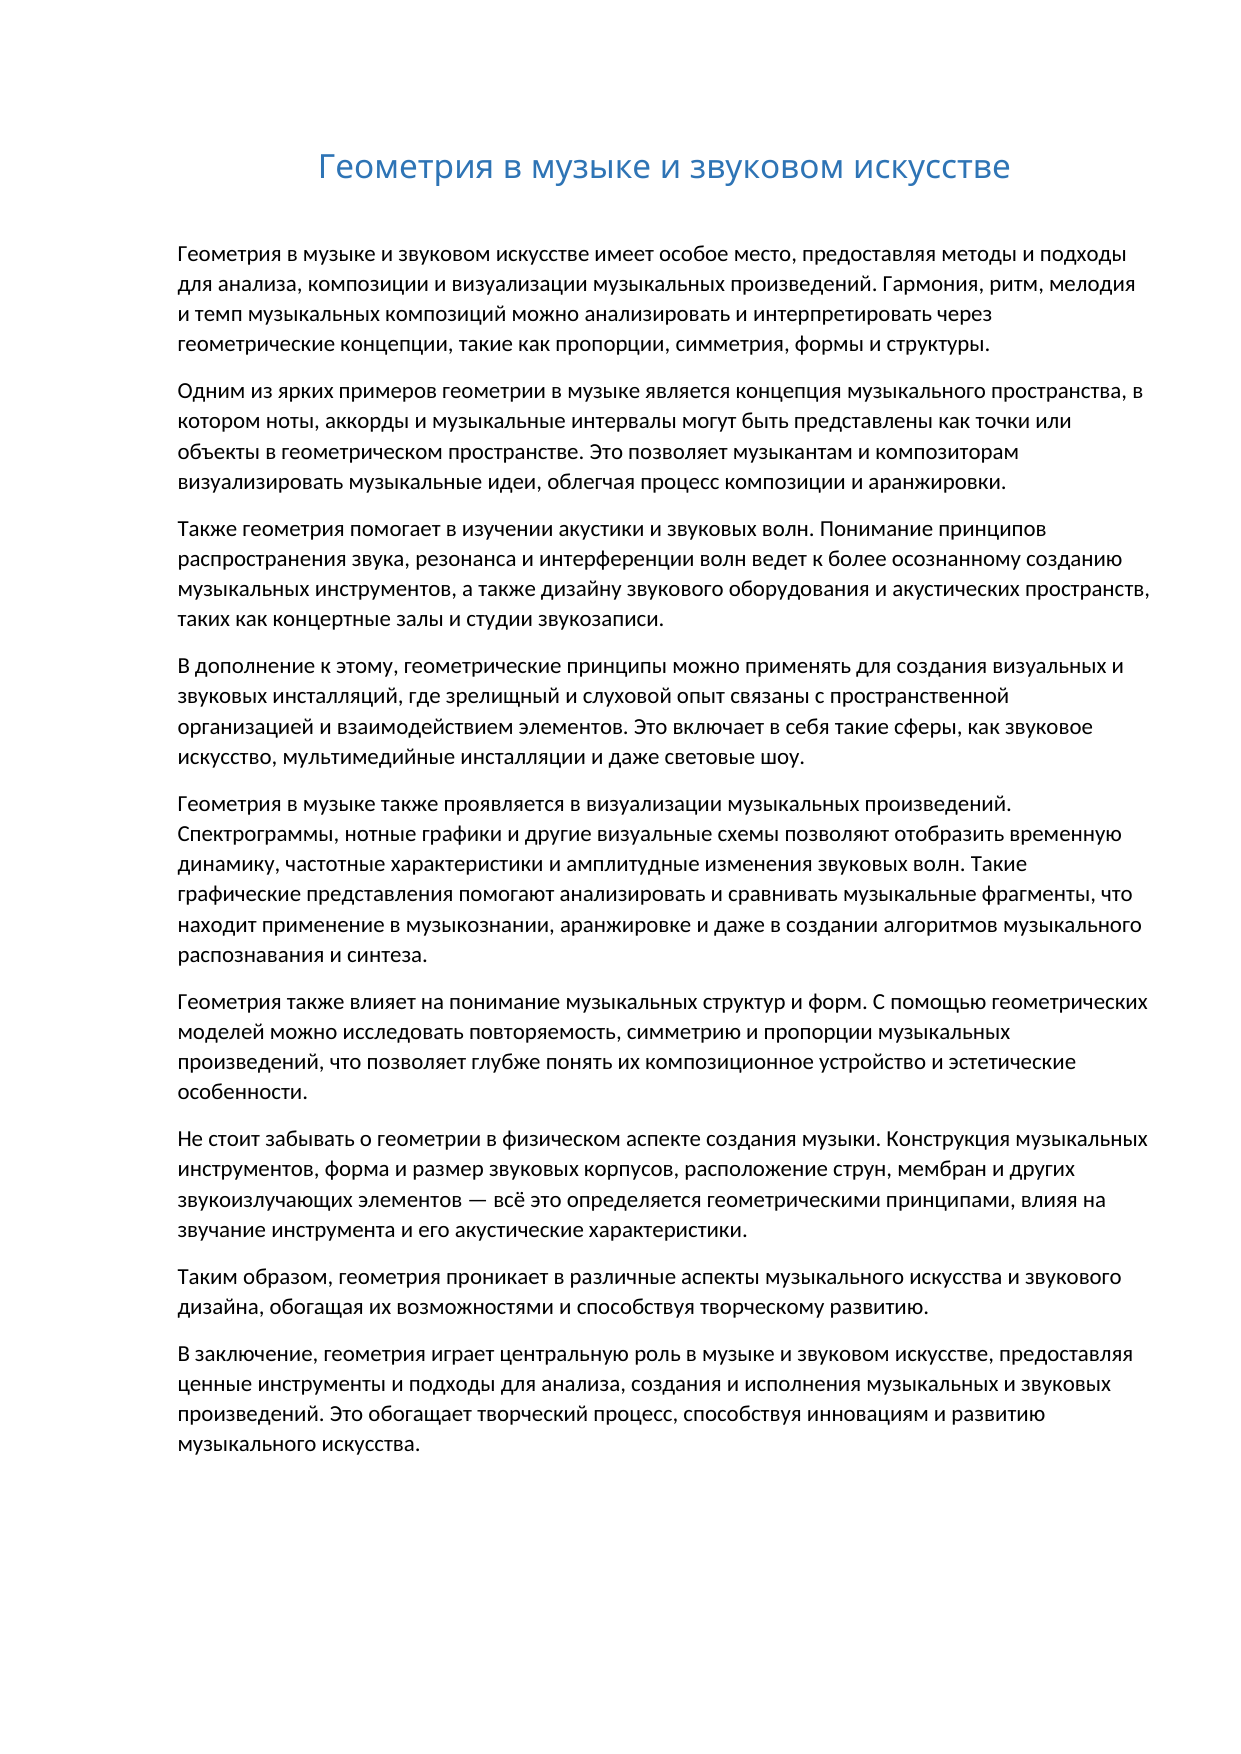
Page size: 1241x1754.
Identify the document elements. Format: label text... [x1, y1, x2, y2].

text Геометрия в музыке и звуковом искусстве имеет особое место, предоставляя методы и подходы для анализа, композиции и визуализации музыкальных произведений. Гармония, ритм, мелодия и темп музыкальных композиций можно анализировать и интерпретировать через геометрические концепции, такие как пропорции, симметрия, формы и структуры. [177, 239, 1152, 358]
text Также геометрия помогает в изучении акустики и звуковых волн. Понимание принципов распространения звука, резонанса и интерференции волн ведет к более осознанному созданию музыкальных инструментов, а также дизайну звукового оборудования и акустических пространств, таких как концертные залы и студии звукозаписи. [177, 514, 1152, 633]
text Геометрия также влияет на понимание музыкальных структур и форм. С помощью геометрических моделей можно исследовать повторяемость, симметрию и пропорции музыкальных произведений, что позволяет глубже понять их композиционное устройство и эстетические особенности. [177, 987, 1152, 1106]
text В заключение, геометрия играет центральную роль в музыке и звуковом искусстве, предоставляя ценные инструменты и подходы для анализа, создания и исполнения музыкальных и звуковых произведений. Это обогащает творческий процесс, способствуя инновациям и развитию музыкального искусства. [177, 1339, 1152, 1458]
subtitle Геометрия в музыке и звуковом искусстве [177, 143, 1152, 188]
text Геометрия в музыке также проявляется в визуализации музыкальных произведений. Спектрограммы, нотные графики и другие визуальные схемы позволяют отобразить временную динамику, частотные характеристики и амплитудные изменения звуковых волн. Такие графические представления помогают анализировать и сравнивать музыкальные фрагменты, что находит применение в музыкознании, аранжировке и даже в создании алгоритмов музыкального распознавания и синтеза. [177, 789, 1152, 968]
text В дополнение к этому, геометрические принципы можно применять для создания визуальных и звуковых инсталляций, где зрелищный и слуховой опыт связаны с пространственной организацией и взаимодействием элементов. Это включает в себя такие сферы, как звуковое искусство, мультимедийные инсталляции и даже световые шоу. [177, 651, 1152, 770]
text Не стоит забывать о геометрии в физическом аспекте создания музыки. Конструкция музыкальных инструментов, форма и размер звуковых корпусов, расположение струн, мембран и других звукоизлучающих элементов — всё это определяется геометрическими принципами, влияя на звучание инструмента и его акустические характеристики. [177, 1124, 1152, 1243]
text Таким образом, геометрия проникает в различные аспекты музыкального искусства и звукового дизайна, обогащая их возможностями и способствуя творческому развитию. [177, 1262, 1152, 1320]
text Одним из ярких примеров геометрии в музыке является концепция музыкального пространства, в котором ноты, аккорды и музыкальные интервалы могут быть представлены как точки или объекты в геометрическом пространстве. Это позволяет музыкантам и композиторам визуализировать музыкальные идеи, облегчая процесс композиции и аранжировки. [177, 376, 1152, 495]
